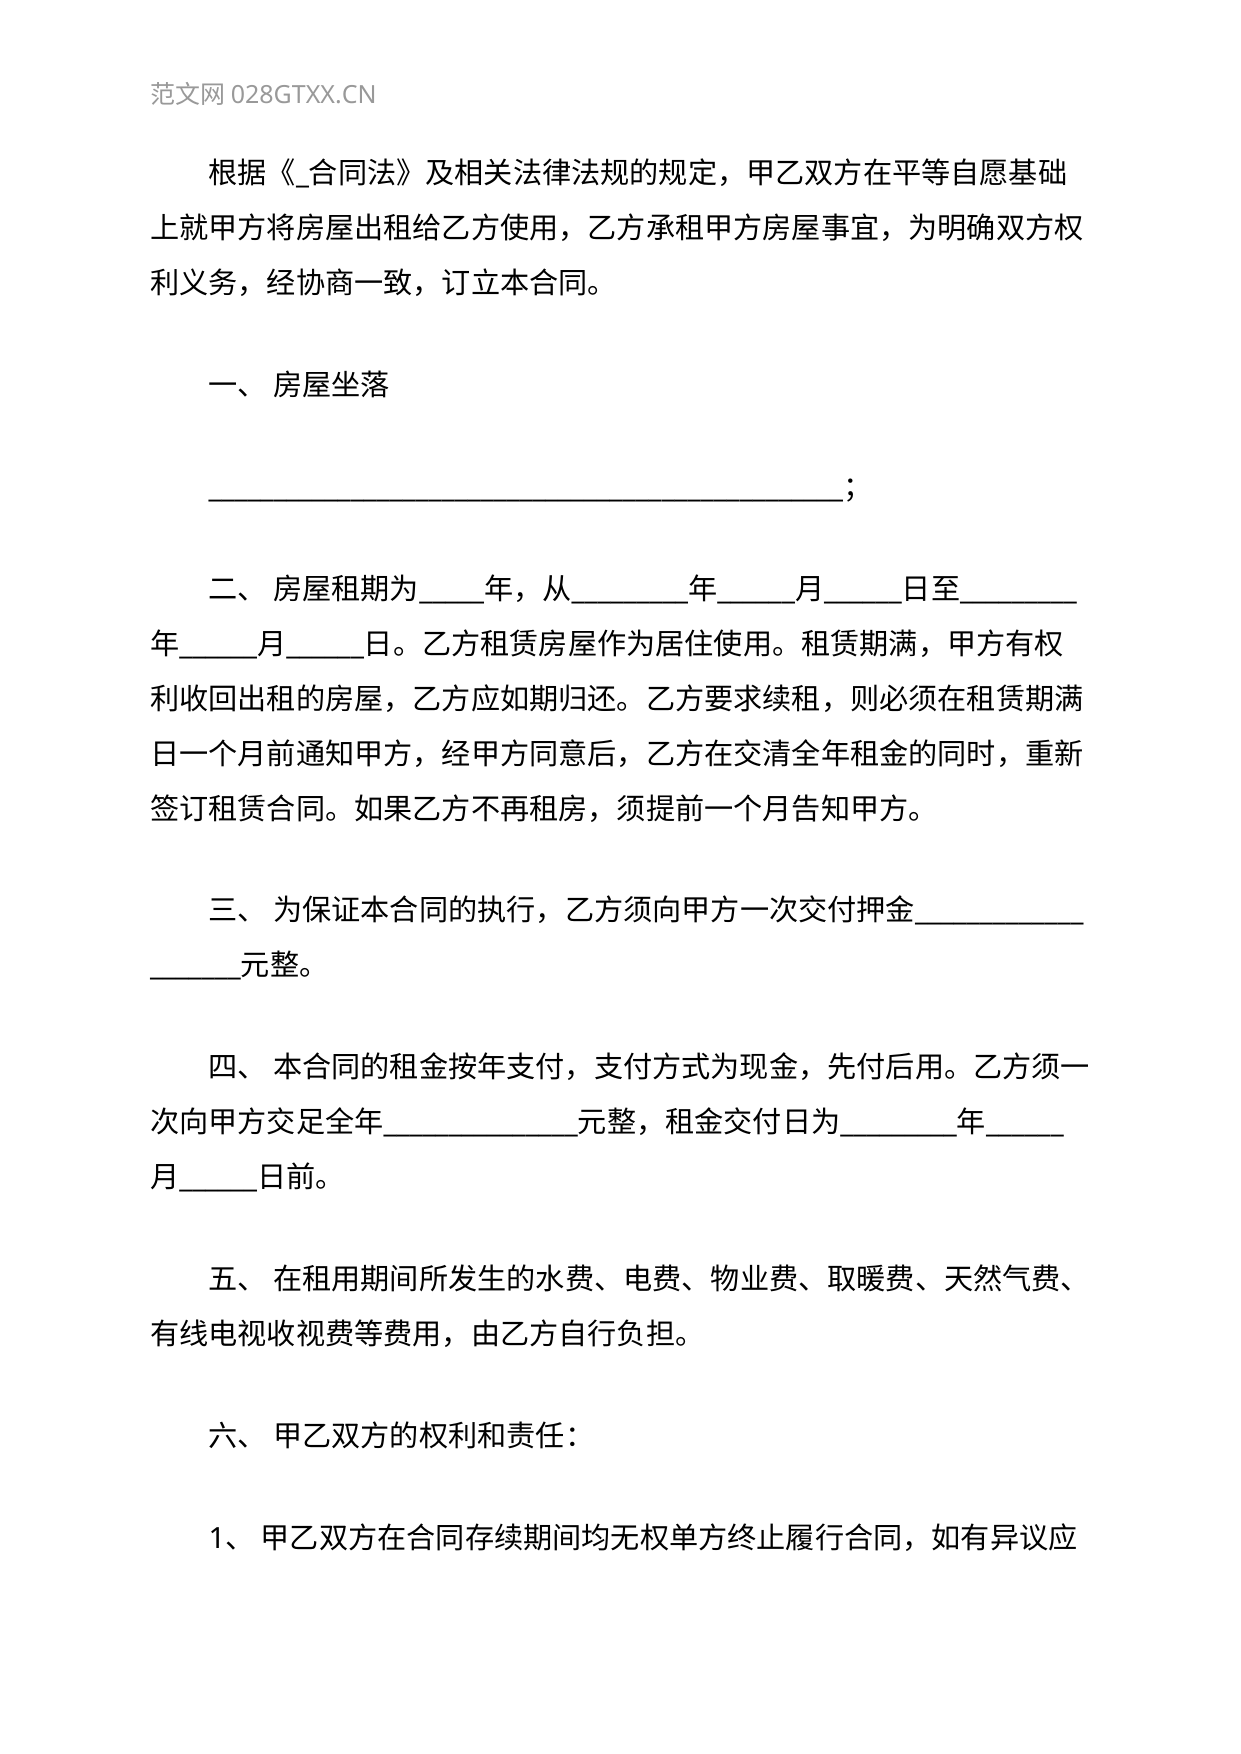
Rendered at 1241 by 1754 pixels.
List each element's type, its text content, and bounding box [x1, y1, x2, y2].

text 四、 本合同的租金按年支付，支付方式为现金，先付后用。乙方须一次向甲方交足全年_______________元整，租金交付日为_________年______月______日前。 [150, 1044, 1090, 1196]
text 六、 甲乙双方的权利和责任： [150, 1412, 1090, 1455]
text 二、 房屋租期为_____年，从_________年______月______日至_________年______月______日。乙方租赁房屋作为居住使用。租赁期满，甲方有权利收回出租的房屋，乙方应如期归还。乙方要求续租，则必须在租赁期满日一个月前通知甲方，经甲方同意后，乙方在交清全年租金的同时，重新签订租赁合同。如果乙方不再租房，须提前一个月告知甲方。 [150, 565, 1090, 827]
text 五、 在租用期间所发生的水费、电费、物业费、取暖费、天然气费、有线电视收视费等费用，由乙方自行负担。 [150, 1256, 1090, 1353]
text _________________________________________________； [150, 463, 1090, 506]
text 根据《_合同法》及相关法律法规的规定，甲乙双方在平等自愿基础上就甲方将房屋出租给乙方使用，乙方承租甲方房屋事宜，为明确双方权利义务，经协商一致，订立本合同。 [150, 150, 1090, 302]
text 一、 房屋坐落 [150, 362, 1090, 404]
text 三、 为保证本合同的执行，乙方须向甲方一次交付押金____________________元整。 [150, 887, 1090, 984]
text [150, 1514, 1090, 1557]
